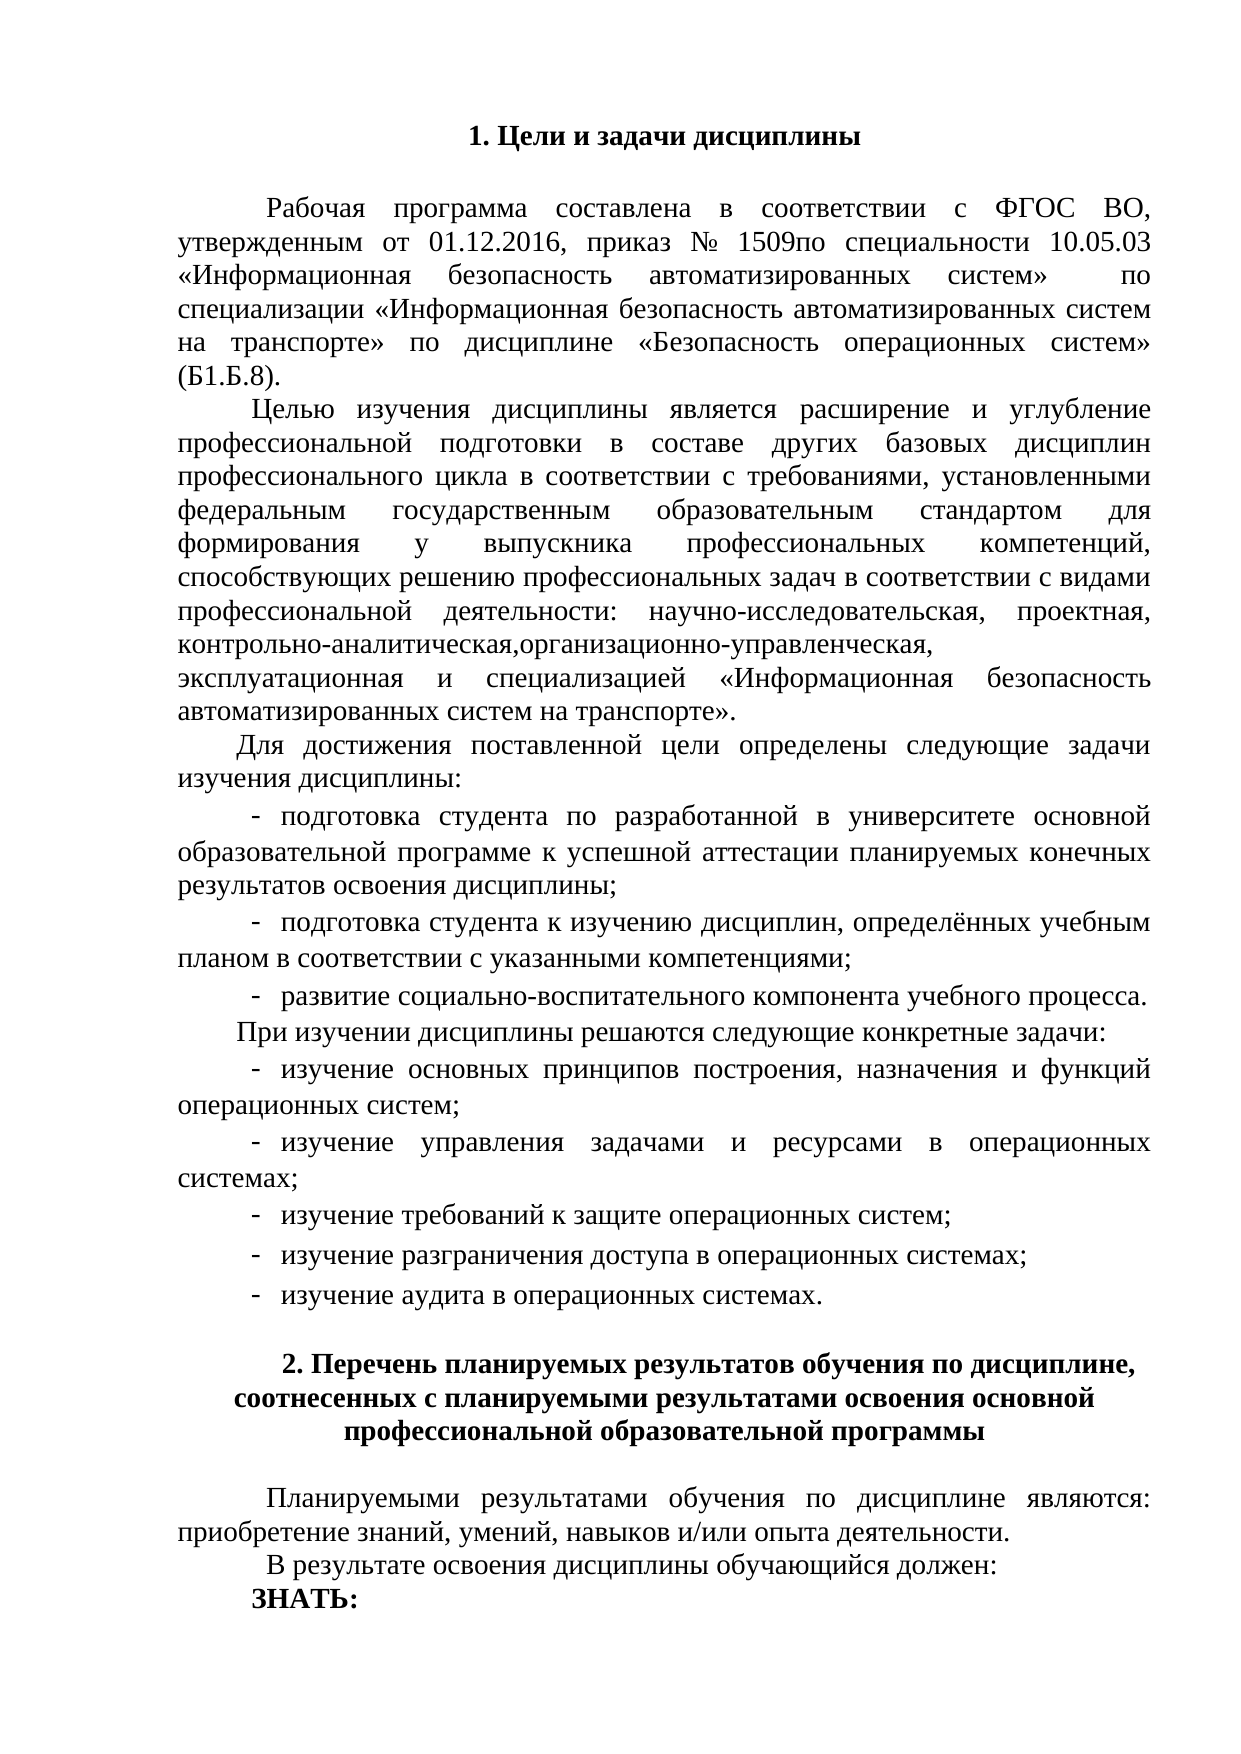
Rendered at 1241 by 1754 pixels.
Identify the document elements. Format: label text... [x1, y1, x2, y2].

text ЗНАТЬ: [177, 1581, 1152, 1614]
text В результате освоения дисциплины обучающийся должен: [177, 1547, 1152, 1581]
text Планируемыми результатами обучения по дисциплине являются: приобретение знаний, умений, навыков и/или опыта деятельности. [177, 1480, 1152, 1547]
text Целью изучения дисциплины является расширение и углубление профессиональной подготовки в составе других базовых дисциплин профессионального цикла в соответствии с требованиями, установленными федеральным государственным образовательным стандартом для формирования у выпускника профессиональных компетенций, способствующих решению профессиональных задач в соответствии с видами профессиональной деятельности: научно-исследовательская, проектная, контрольно-аналитическая,организационно-управленческая, эксплуатационная и специализацией «Информационная безопасность автоматизированных систем на транспорте». [177, 391, 1152, 727]
list изучение разграничения доступа в операционных системах; [177, 1233, 1152, 1273]
list изучение управления задачами и ресурсами в операционных системах; [177, 1120, 1152, 1194]
text 1. Цели и задачи дисциплины [177, 118, 1152, 152]
text Для достижения поставленной цели определены следующие задачи изучения дисциплины: [177, 727, 1152, 794]
list изучение основных принципов построения, назначения и функций операционных систем; [177, 1047, 1152, 1120]
list подготовка студента по разработанной в университете основной образовательной программе к успешной аттестации планируемых конечных результатов освоения дисциплины; [177, 794, 1152, 901]
text При изучении дисциплины решаются следующие конкретные задачи: [236, 1014, 1152, 1047]
text Рабочая программа составлена в соответствии с ФГОС ВО, утвержденным от 01.12.2016, приказ № 1509по специальности 10.05.03 «Информационная безопасность автоматизированных систем» по специализации «Информационная безопасность автоматизированных систем на транспорте» по дисциплине «Безопасность операционных систем» (Б1.Б.8). [177, 190, 1152, 391]
text 2. Перечень планируемых результатов обучения по дисциплине, соотнесенных с планируемыми результатами освоения основной профессиональной образовательной программы [177, 1346, 1152, 1447]
list развитие социально-воспитательного компонента учебного процесса. [177, 974, 1152, 1014]
list изучение аудита в операционных системах. [177, 1273, 1152, 1313]
list изучение требований к защите операционных систем; [177, 1194, 1152, 1233]
list подготовка студента к изучению дисциплин, определённых учебным планом в соответствии с указанными компетенциями; [177, 901, 1152, 974]
